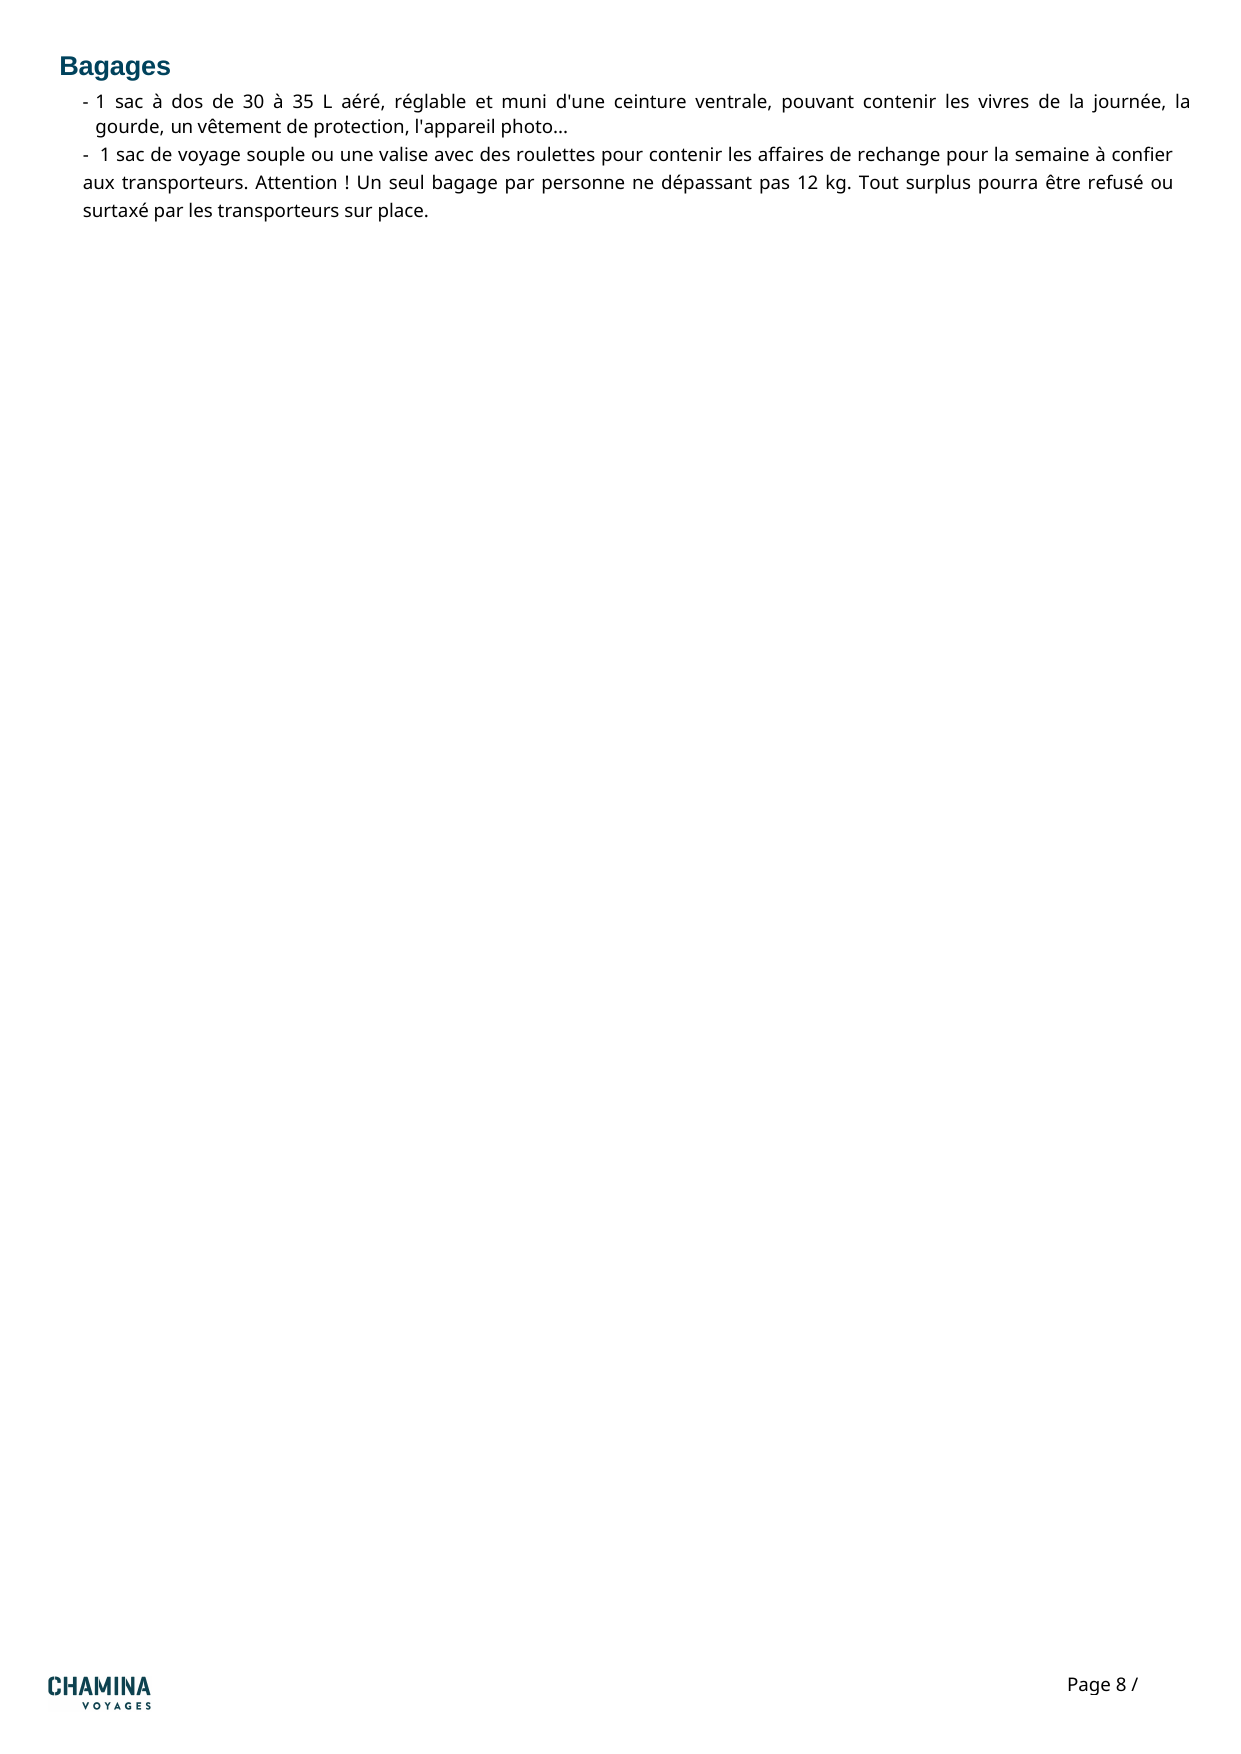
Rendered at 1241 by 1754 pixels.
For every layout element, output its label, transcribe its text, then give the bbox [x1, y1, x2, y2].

list 1 sac de voyage souple ou une valise avec des roulettes pour contenir les affaires de rechange pour la semaine à confier aux transporteurs. Attention ! Un seul bagage par personne ne dépassant pas 12 kg. Tout surplus pourra être refusé ou surtaxé par les transporteurs sur place. [83, 141, 1176, 223]
picture [48, 1676, 152, 1712]
subtitle Bagages [59, 50, 1192, 81]
list 1 sac à dos de 30 à 35 L aéré, réglable et muni d'une ceinture ventrale, pouvant contenir les vivres de la journée, la gourde, un vêtement de protection, l'appareil photo... [82, 88, 1192, 139]
